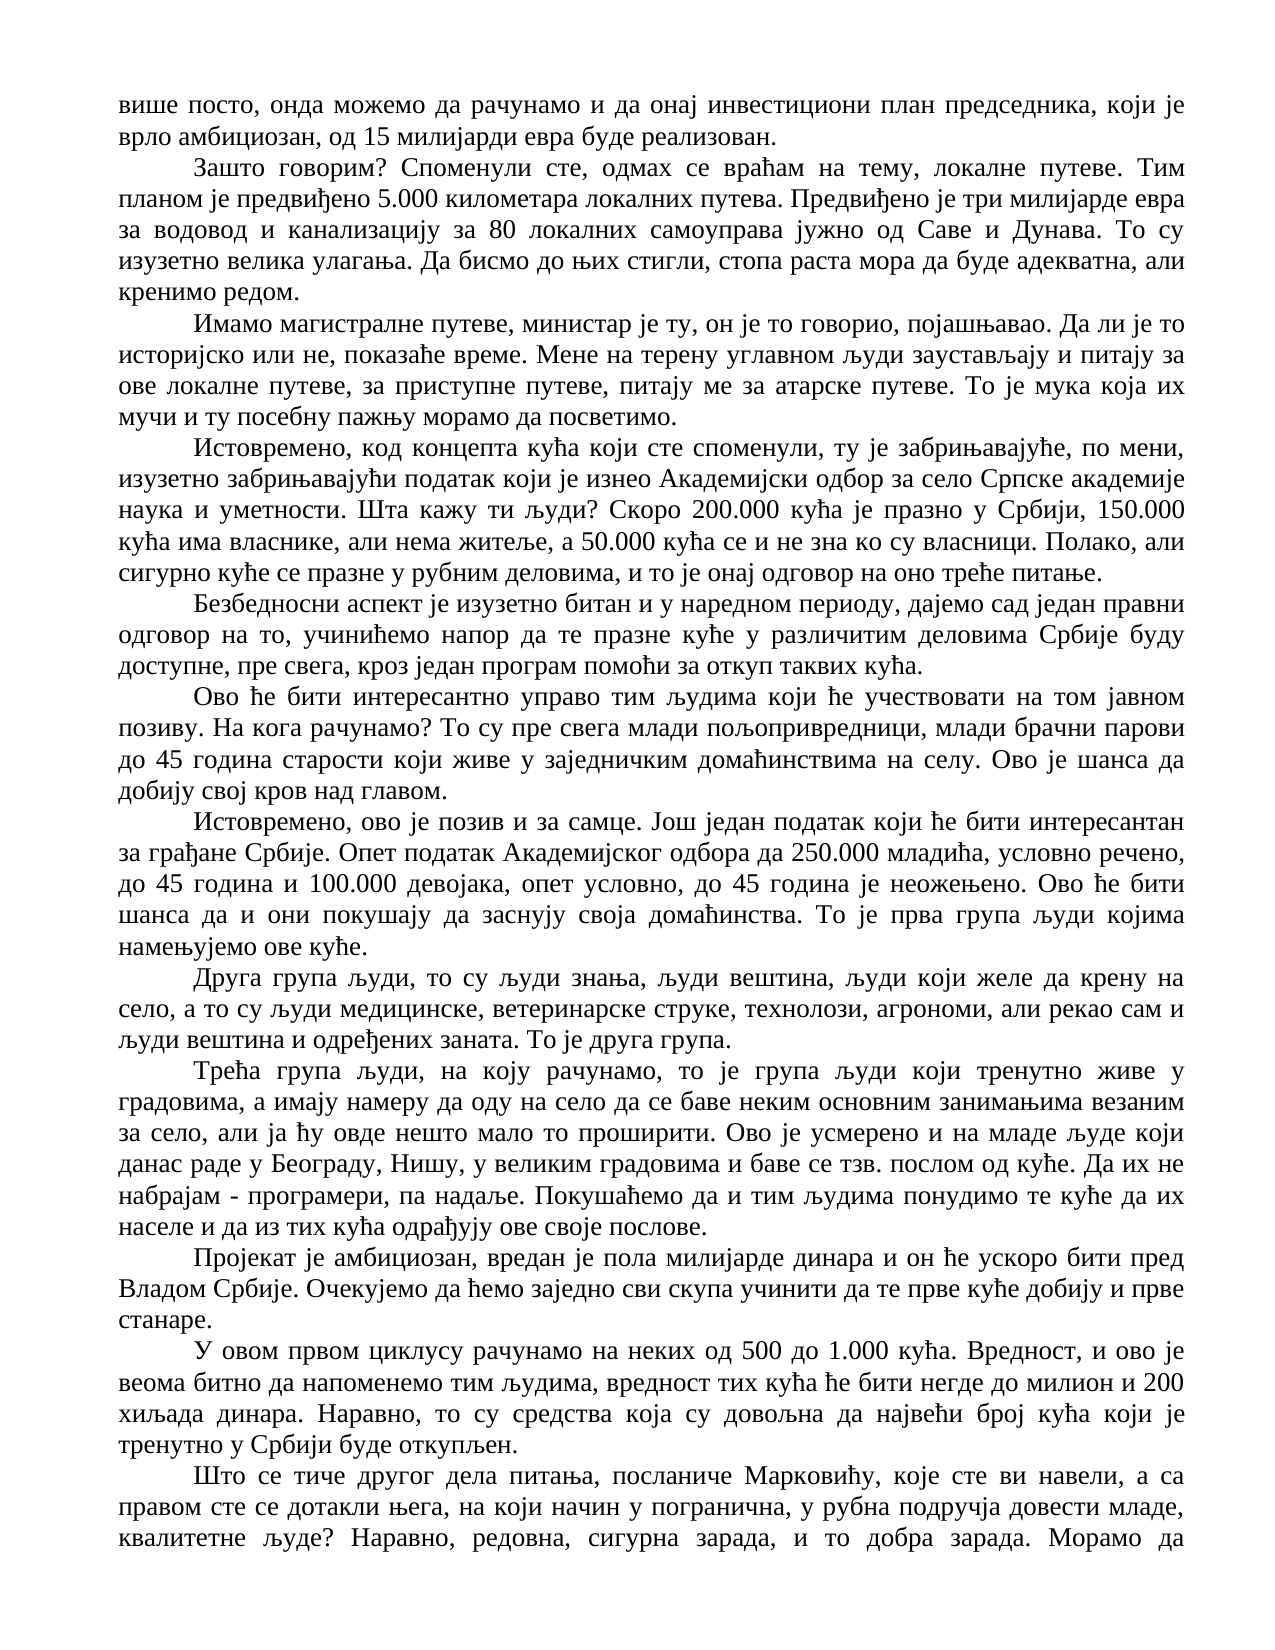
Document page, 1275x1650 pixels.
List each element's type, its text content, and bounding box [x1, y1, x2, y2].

text Трећа група људи, на коју рачунамо, то је група људи који тренутно живе у градовима, а имају намеру да оду на село да се баве неким основним занимањима везаним за село, али ја ћу овде нешто мало то проширити. Ово је усмерено и на младе људе који данас раде у Београду, Нишу, у великим градовима и баве се тзв. послом од куће. Да их не набрајам - програмери, па надаље. Покушаћемо да и тим људима понудимо те куће да их населе и да из тих кућа одрађују ове своје послове. [118, 1054, 1186, 1241]
text Истовремено, код концепта кућа који сте споменули, ту је забрињавајуће, по мени, изузетно забрињавајући податак који је изнео Академијски одбор за село Српске академије наука и уметности. Шта кажу ти људи? Скоро 200.000 кућа је празно у Србији, 150.000 кућа има власнике, али нема житеље, а 50.000 кућа се и не зна ко су власници. Полако, али сигурно куће се празне у рубним деловима, и то је онај одговор на оно треће питање. [118, 431, 1186, 587]
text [118, 1459, 1186, 1552]
text Имамо магистралне путеве, министар је ту, он је то говорио, појашњавао. Да ли је то историјско или не, показаће време. Мене на терену углавном људи заустављају и питају за ове локалне путеве, за приступне путеве, питају ме за атарске путеве. То је мука која их мучи и ту посебну пажњу морамо да посветимо. [118, 307, 1186, 431]
text Зашто говорим? Споменули сте, одмах се враћам на тему, локалне путеве. Тим планом је предвиђено 5.000 километара локалних путева. Предвиђено је три милијарде евра за водовод и канализацију за 80 локалних самоуправа јужно од Саве и Дунава. То су изузетно велика улагања. Да бисмо до њих стигли, стопа раста мора да буде адекватна, али кренимо редом. [118, 151, 1186, 307]
text У овом првом циклусу рачунамо на неких од 500 до 1.000 кућа. Вредност, и ово је веома битно да напоменемо тим људима, вредност тих кућа ће бити негде до милион и 200 хиљада динара. Наравно, то су средства која су довољна да највећи број кућа који је тренутно у Србији буде откупљен. [118, 1334, 1186, 1459]
text Пројекат је амбициозан, вредан је пола милијарде динара и он ће ускоро бити пред Владом Србије. Очекујемо да ћемо заједно сви скупа учинити да те прве куће добију и прве станаре. [118, 1241, 1186, 1334]
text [118, 89, 1186, 151]
text Безбедносни аспект је изузетно битан и у наредном периоду, дајемо сад један правни одговор на то, учинићемо напор да те празне куће у различитим деловима Србије буду доступне, пре свега, кроз један програм помоћи за откуп таквих кућа. [118, 587, 1186, 680]
text Друга група људи, то су људи знања, људи вештина, људи који желе да крену на село, а то су људи медицинске, ветеринарске струке, технолози, агрономи, али рекао сам и људи вештина и одређених заната. То је друга група. [118, 961, 1186, 1054]
text Ово ће бити интересантно управо тим људима који ће учествовати на том јавном позиву. На кога рачунамо? То су пре свега млади пољопривредници, млади брачни парови до 45 година старости који живе у заједничким домаћинствима на селу. Ово је шанса да добију свој кров над главом. [118, 680, 1186, 805]
text Истовремено, ово је позив и за самце. Још један податак који ће бити интересантан за грађане Србије. Опет податак Академијског одбора да 250.000 младића, условно речено, до 45 година и 100.000 девојака, опет условно, до 45 година је неожењено. Ово ће бити шанса да и они покушају да заснују своја домаћинства. То је прва група људи којима намењујемо ове куће. [118, 805, 1186, 961]
